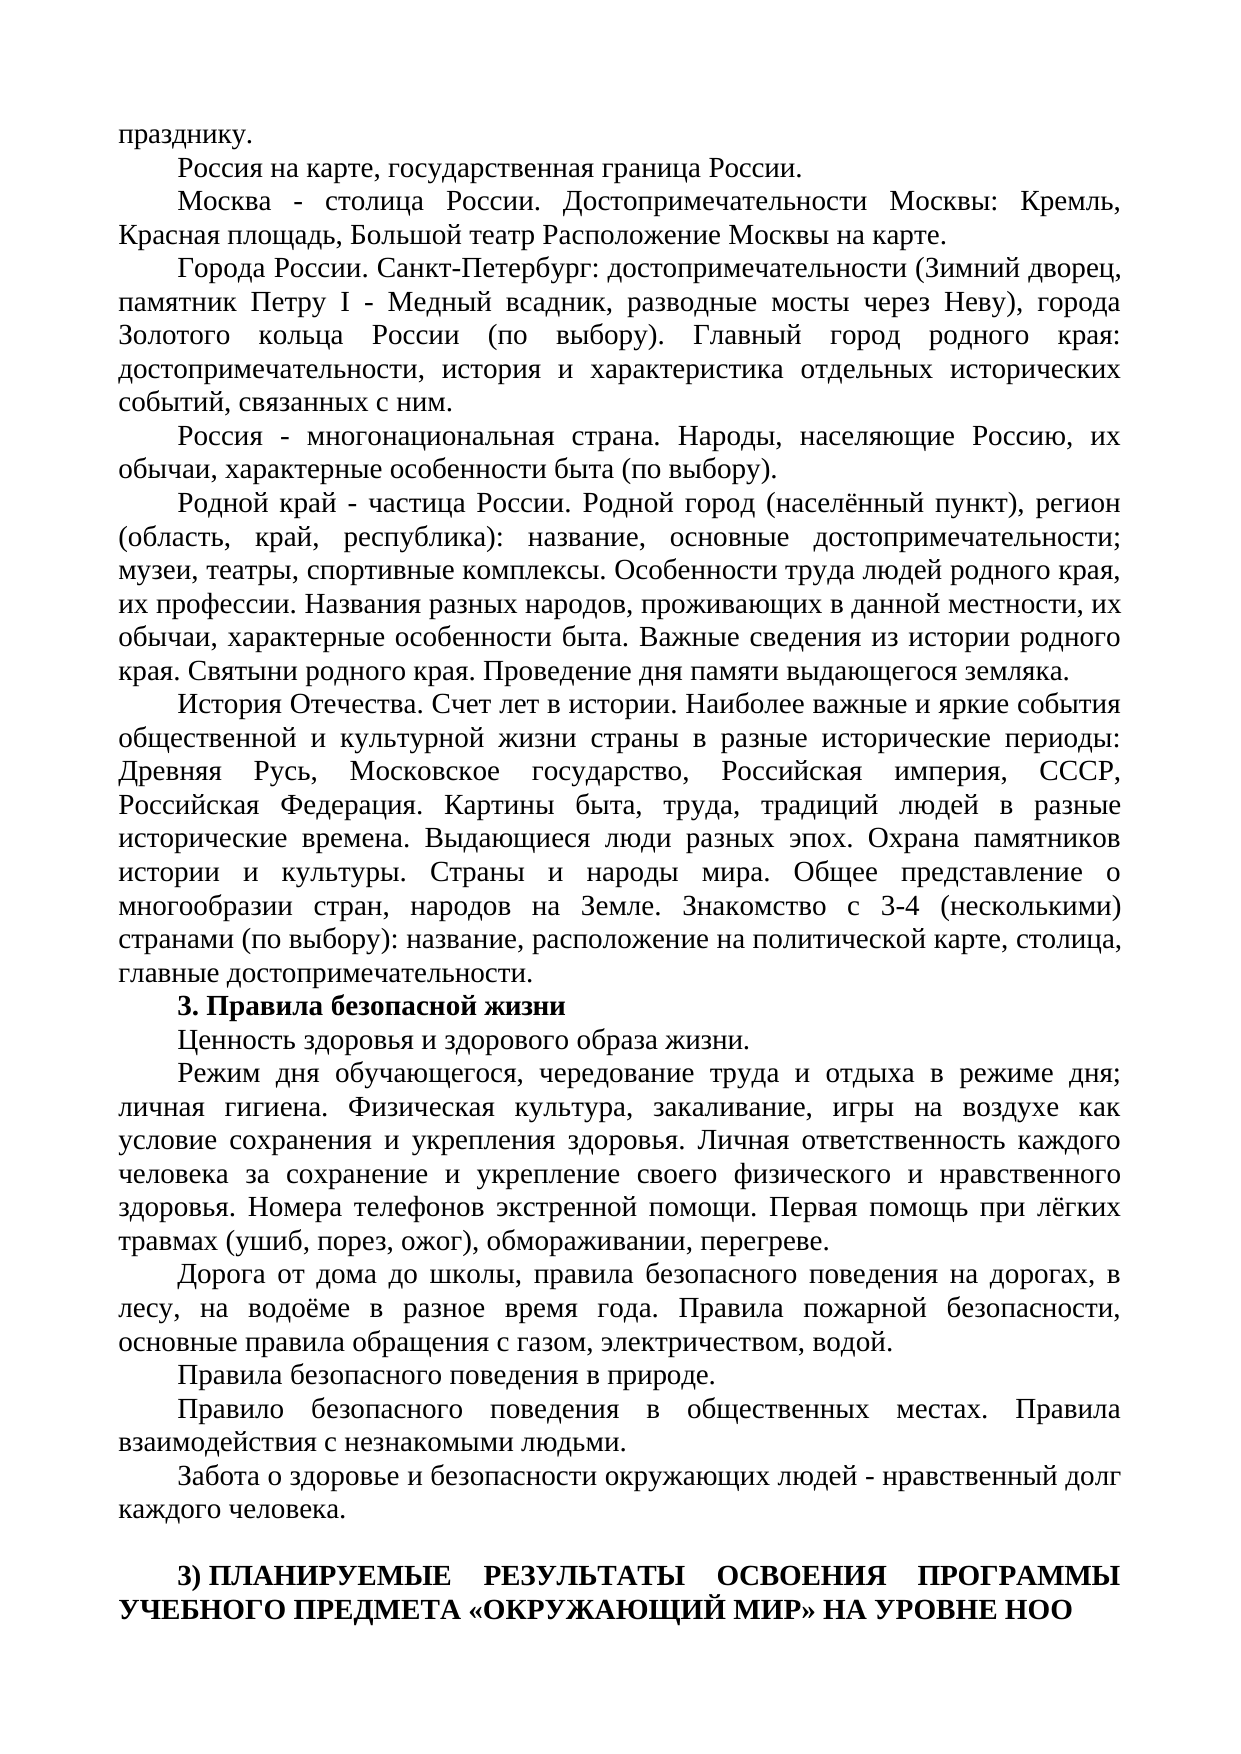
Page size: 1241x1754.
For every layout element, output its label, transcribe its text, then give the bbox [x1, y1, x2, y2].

text Города России. Санкт-Петербург: достопримечательности (Зимний дворец, памятник Петру I - Медный всадник, разводные мосты через Неву), города Золотого кольца России (по выбору). Главный город родного края: достопримечательности, история и характеристика отдельных исторических событий, связанных с ним. [118, 250, 1122, 418]
text Дорога от дома до школы, правила безопасного поведения на дорогах, в лесу, на водоёме в разное время года. Правила пожарной безопасности, основные правила обращения с газом, электричеством, водой. [118, 1257, 1122, 1357]
text Режим дня обучающегося, чередование труда и отдыха в режиме дня; личная гигиена. Физическая культура, закаливание, игры на воздухе как условие сохранения и укрепления здоровья. Личная ответственность каждого человека за сохранение и укрепление своего физического и нравственного здоровья. Номера телефонов экстренной помощи. Первая помощь при лёгких травмах (ушиб, порез, ожог), обмораживании, перегреве. [118, 1055, 1122, 1257]
text Забота о здоровье и безопасности окружающих людей - нравственный долг каждого человека. [118, 1458, 1122, 1525]
text История Отечества. Счет лет в истории. Наиболее важные и яркие события общественной и культурной жизни страны в разные исторические периоды: Древняя Русь, Московское государство, Российская империя, СССР, Российская Федерация. Картины быта, труда, традиций людей в разные исторические времена. Выдающиеся люди разных эпох. Охрана памятников истории и культуры. Страны и народы мира. Общее представление о многообразии стран, народов на Земле. Знакомство с 3-4 (несколькими) странами (по выбору): название, расположение на политической карте, столица, главные достопримечательности. [118, 686, 1122, 988]
text Россия - многонациональная страна. Народы, населяющие Россию, их обычаи, характерные особенности быта (по выбору). [118, 418, 1122, 485]
text Ценность здоровья и здорового образа жизни. [177, 1022, 1196, 1055]
text Родной край - частица России. Родной город (населённый пункт), регион (область, край, республика): название, основные достопримечательности; музеи, театры, спортивные комплексы. Особенности труда людей родного края, их профессии. Названия разных народов, проживающих в данной местности, их обычаи, характерные особенности быта. Важные сведения из истории родного края. Святыни родного края. Проведение дня памяти выдающегося земляка. [118, 485, 1122, 686]
text Правила безопасного поведения в природе. [177, 1357, 1196, 1391]
subtitle Правила безопасной жизни [177, 988, 1196, 1022]
text Россия на карте, государственная граница России. [177, 150, 1196, 183]
subtitle ПЛАНИРУЕМЫЕ РЕЗУЛЬТАТЫ ОСВОЕНИЯ ПРОГРАММЫ УЧЕБНОГО ПРЕДМЕТА «ОКРУЖАЮЩИЙ МИР» НА УРОВНЕ НОО [118, 1558, 1122, 1626]
text Правило безопасного поведения в общественных местах. Правила взаимодействия с незнакомыми людьми. [118, 1391, 1122, 1458]
text Москва - столица России. Достопримечательности Москвы: Кремль, Красная площадь, Большой театр Расположение Москвы на карте. [118, 183, 1122, 250]
text празднику. [118, 116, 1196, 150]
